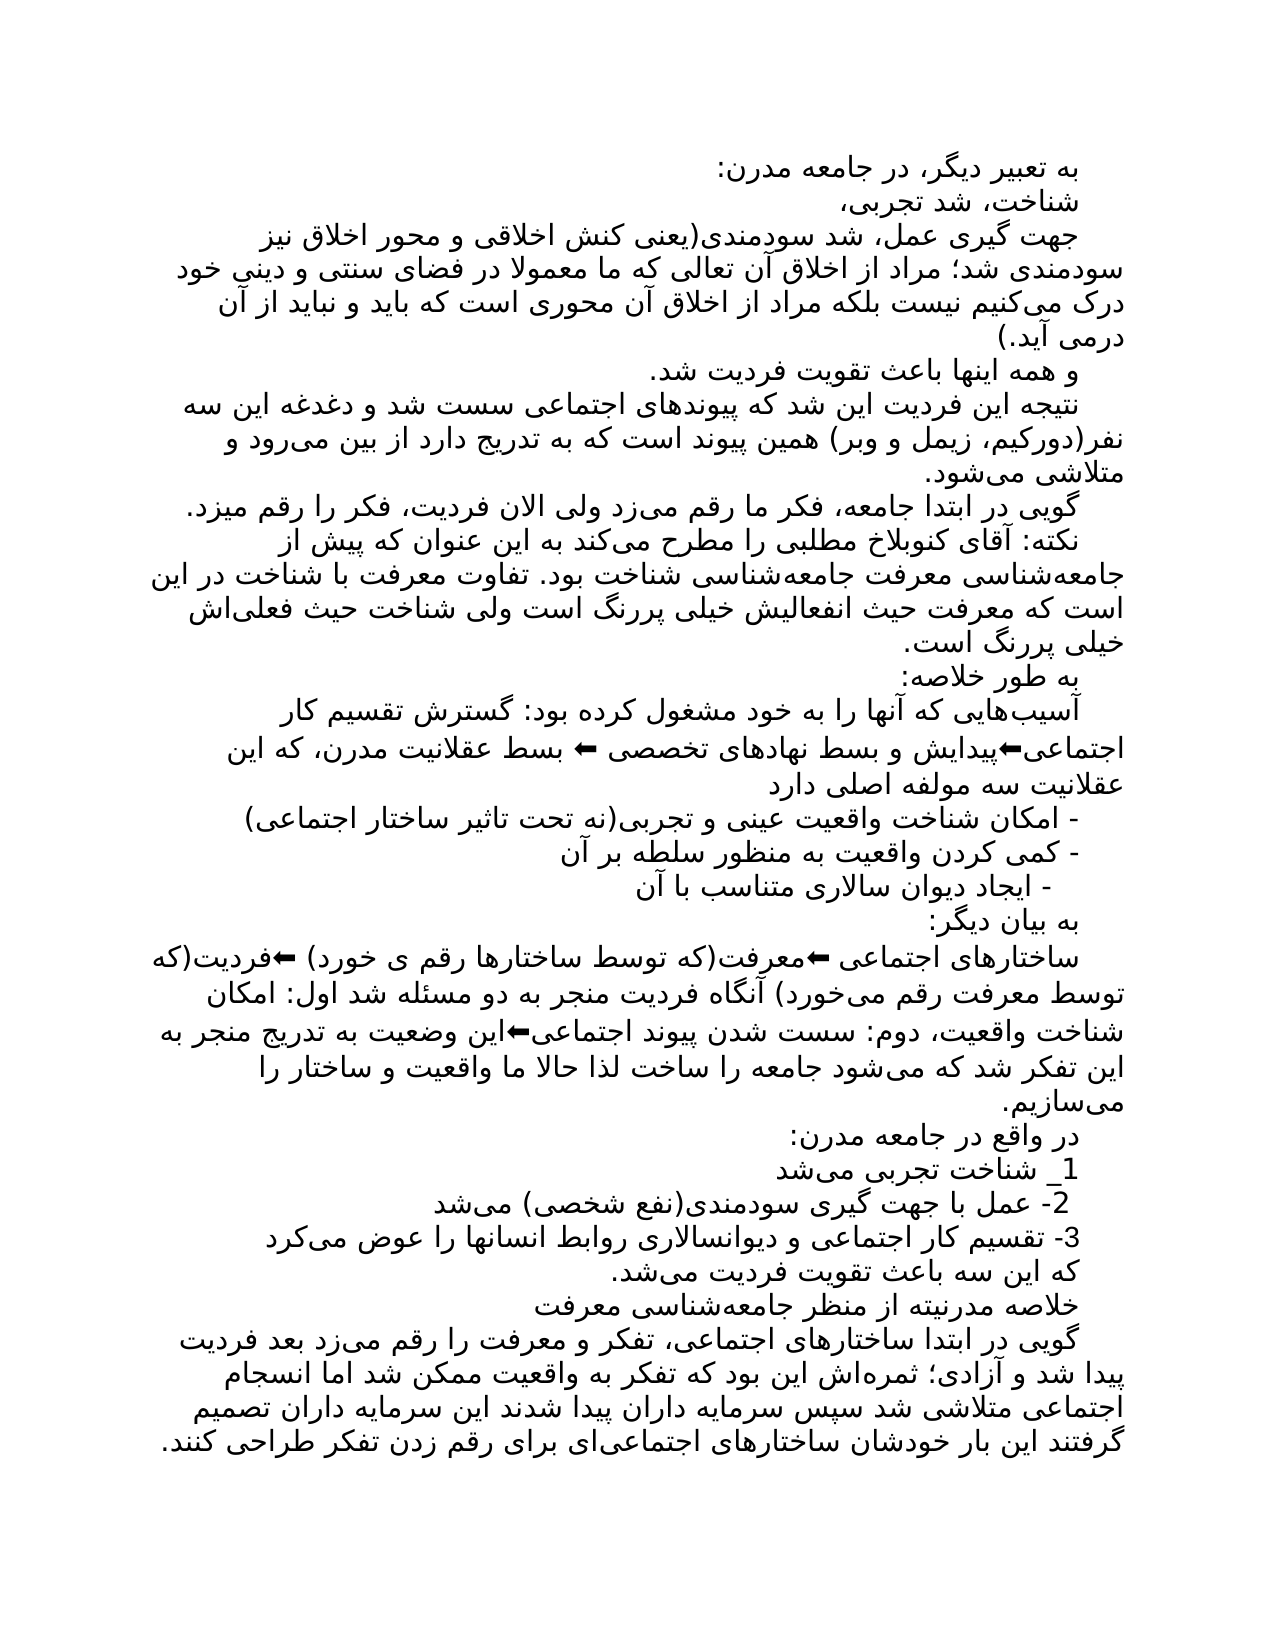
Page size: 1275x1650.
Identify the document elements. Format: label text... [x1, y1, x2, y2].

text آسیب‌هایی که آنها را به خود مشغول کرده بود: گسترش تقسیم کار اجتماعی⬅پیدایش و بسط نهادهای تخصصی ⬅ بسط عقلانیت مدرن، که این عقلانیت سه مولفه اصلی دارد [150, 693, 1125, 801]
text به تعبیر دیگر، در جامعه مدرن: [150, 150, 1125, 184]
text خلاصه مدرنیته از منظر جامعه‌شناسی معرفت [150, 1288, 1125, 1322]
text گویی در ابتدا جامعه، فکر ما رقم می‌زد ولی الان فردیت، فکر را رقم میزد. [150, 489, 1125, 523]
text - کمی کردن واقعیت به منظور سلطه بر آن [150, 835, 1125, 869]
text نکته: آقای کنوبلاخ مطلبی را مطرح می‌کند به این عنوان که پیش از جامعه‌شناسی معرفت جامعه‌شناسی شناخت بود. تفاوت معرفت با شناخت در این است که معرفت حیث انفعالیش خیلی پررنگ است ولی شناخت حیث فعلی‌اش خیلی پررنگ است. [150, 523, 1125, 659]
text جهت گیری عمل، شد سودمندی(یعنی کنش اخلاقی و محور اخلاق نیز سودمندی شد؛ مراد از اخلاق آن تعالی که ما معمولا در فضای سنتی و دینی خود درک می‌کنیم نیست بلکه مراد از اخلاق آن محوری است که باید و نباید از آن درمی آید.) [150, 218, 1125, 354]
text نتیجه این فردیت این شد که پیوند‌های اجتماعی سست شد و دغدغه این سه نفر(دورکیم، زیمل و وبر) همین پیوند است که به تدریج دارد از بین می‌رود و متلاشی می‌شود. [150, 388, 1125, 489]
text ساختارهای اجتماعی ⬅معرفت(که توسط ساختارها رقم ی خورد) ⬅فردیت(که توسط معرفت رقم می‌خورد) آنگاه فردیت منجر به دو مسئله شد اول: امکان شناخت واقعیت، دوم: سست شدن پیوند اجتماعی⬅این وضعیت به تدریج منجر به این تفکر شد که می‌شود جامعه را ساخت لذا حالا ما واقعیت و ساختار را می‌سازیم. [150, 937, 1125, 1118]
text گویی در ابتدا ساختارهای اجتماعی، تفکر و معرفت را رقم می‌زد بعد فردیت پیدا شد و آزادی؛ ثمره‌اش این بود که تفکر به واقعیت ممکن شد اما انسجام اجتماعی متلاشی شد سپس سرمایه داران پیدا شدند این سرمایه داران تصمیم گرفتند این بار خودشان ساختارهای اجتماعی‌ای برای رقم زدن تفکر طراحی کنند. [150, 1322, 1125, 1458]
text که این سه باعث تقویت فردیت می‌شد. [150, 1254, 1125, 1288]
text و همه اینها باعث تقویت فردیت شد. [150, 354, 1125, 388]
text - امکان شناخت واقعیت عینی و تجربی(نه تحت تاثیر ساختار اجتماعی) [150, 801, 1125, 835]
text 3- تقسیم کار اجتماعی و دیوانسالاری روابط انسانها را عوض می‌کرد [150, 1220, 1125, 1254]
text 2- عمل با جهت گیری سودمندی(نفع شخصی) می‌شد [150, 1186, 1125, 1220]
text ‌‌‌‌‌‌‌‌‌ - ایجاد دیوان سالاری متناسب با آن [150, 869, 1125, 903]
text در واقع در جامعه مدرن: [150, 1118, 1125, 1152]
text به بیان دیگر: [150, 903, 1125, 937]
text به طور خلاصه: [150, 659, 1125, 693]
text 1_ شناخت تجربی می‌شد [150, 1152, 1125, 1186]
text شناخت، شد تجربی، [150, 184, 1125, 218]
